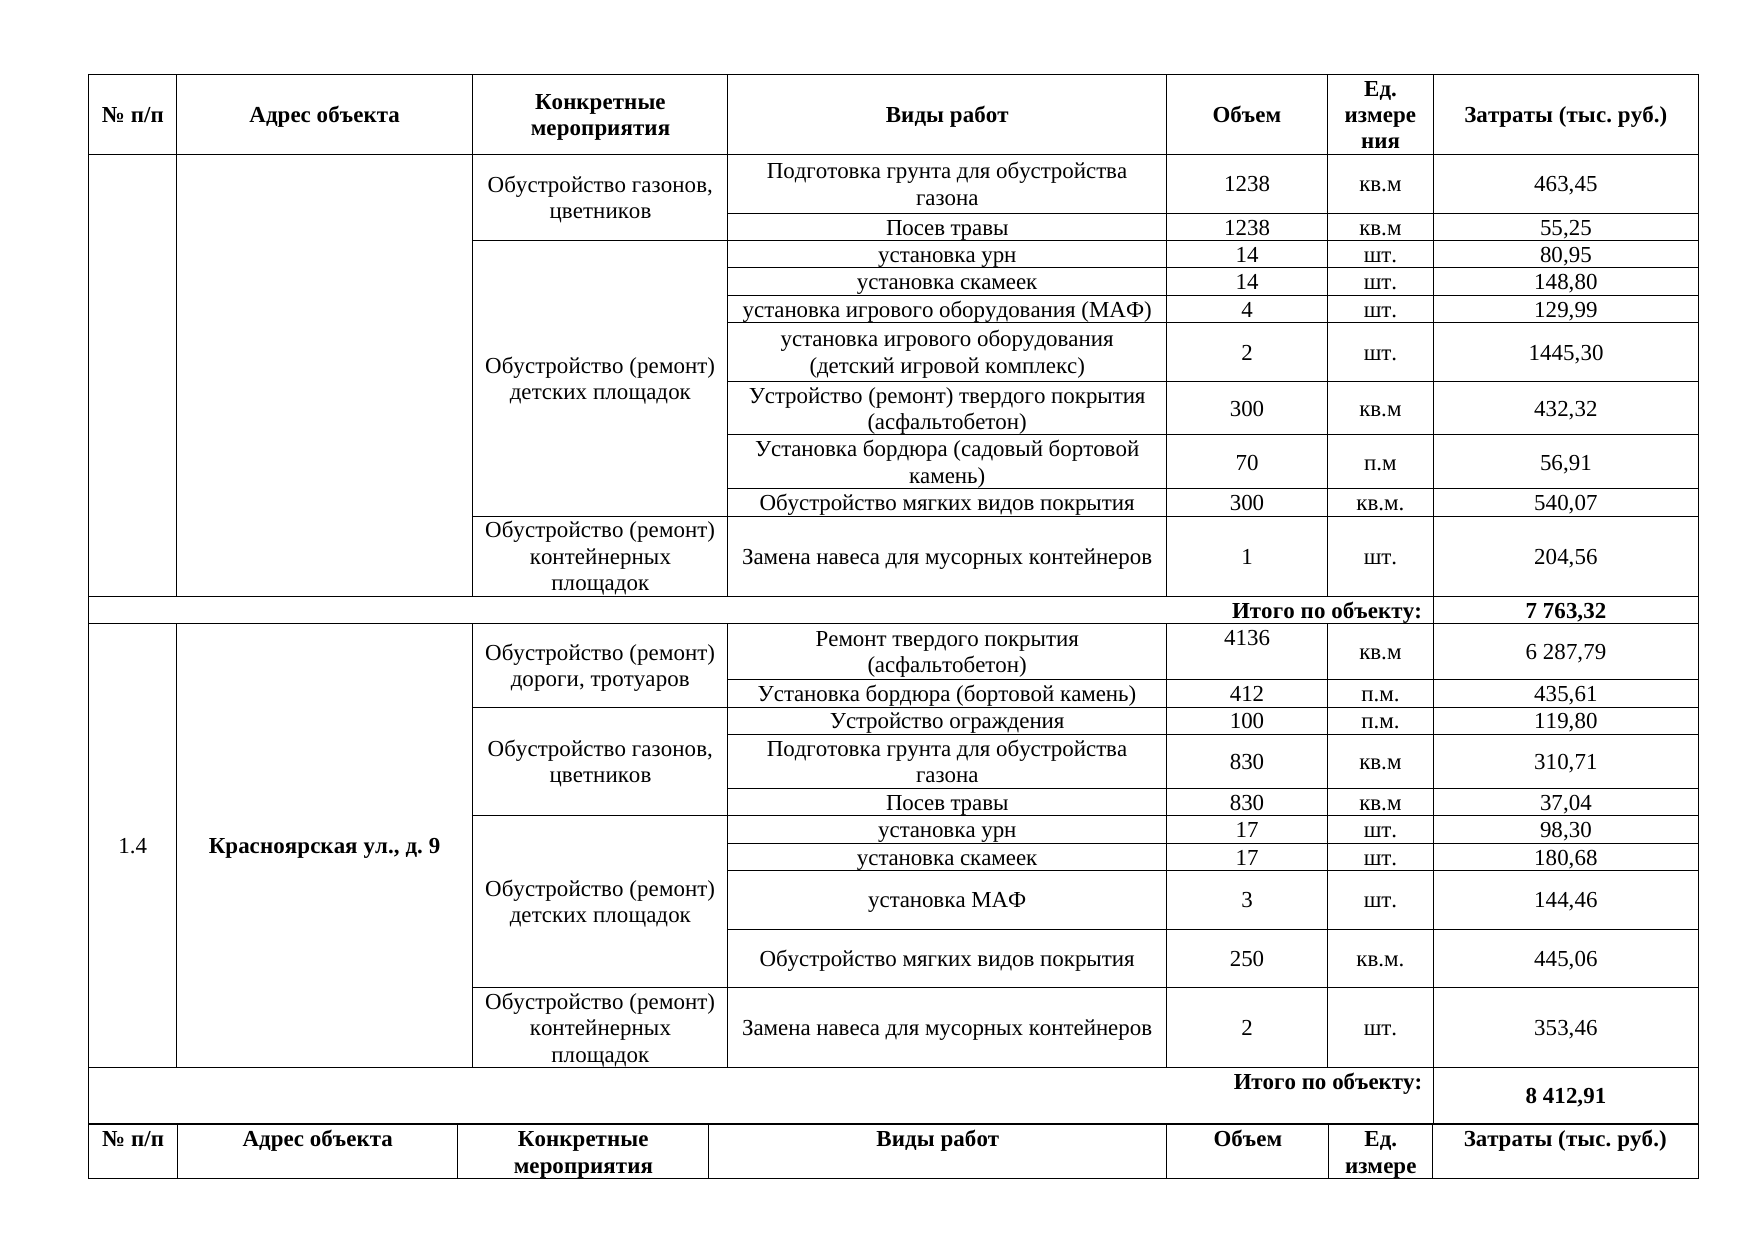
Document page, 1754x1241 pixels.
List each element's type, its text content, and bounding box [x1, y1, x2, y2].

table_cell шт. [1328, 844, 1433, 870]
table_cell Обустройство мягких видов покрытия [728, 930, 1166, 987]
table_cell кв.м [1328, 382, 1433, 434]
table_cell 4136 [1167, 624, 1327, 679]
table_cell 55,25 [1434, 214, 1698, 240]
table_cell шт. [1328, 323, 1433, 381]
table_cell 300 [1167, 489, 1327, 516]
table_cell 148,80 [1434, 268, 1698, 295]
table_cell 1 [1167, 517, 1327, 596]
table_header № п/п [89, 1125, 177, 1178]
table_cell Устройство ограждения [728, 708, 1166, 734]
table_cell 7 763,32 [1434, 597, 1698, 623]
table_cell 144,46 [1434, 871, 1698, 928]
table_header Виды работ [709, 1125, 1166, 1178]
table_cell 98,30 [1434, 816, 1698, 842]
table_cell Посев травы [728, 214, 1166, 240]
table_cell Подготовка грунта для обустройства газона [728, 155, 1166, 212]
table_cell 310,71 [1434, 735, 1698, 788]
table_cell п.м. [1328, 680, 1433, 707]
table_cell 14 [1167, 268, 1327, 295]
table_cell Обустройство (ремонт) детских площадок [473, 816, 727, 987]
table_cell Обустройство газонов, цветников [473, 155, 727, 240]
table_cell 830 [1167, 789, 1327, 815]
table_cell Обустройство (ремонт) дороги, тротуаров [473, 624, 727, 707]
table_cell 1445,30 [1434, 323, 1698, 381]
table_cell 4 [1167, 296, 1327, 322]
table_cell 2 [1167, 988, 1327, 1067]
table_cell 1238 [1167, 155, 1327, 212]
table_cell Посев травы [728, 789, 1166, 815]
table_cell кв.м [1328, 155, 1433, 212]
table_header Ед. измерения [1328, 75, 1433, 154]
table_cell 300 [1167, 382, 1327, 434]
table_cell установка скамеек [728, 268, 1166, 295]
table_cell 204,56 [1434, 517, 1698, 596]
table_cell установка урн [728, 816, 1166, 842]
table_cell 435,61 [1434, 680, 1698, 707]
table_cell кв.м [1328, 214, 1433, 240]
table_cell Ремонт твердого покрытия (асфальтобетон) [728, 624, 1166, 679]
table_cell Обустройство (ремонт) контейнерных площадок [473, 988, 727, 1067]
table_cell 432,32 [1434, 382, 1698, 434]
table_cell 2 [1167, 323, 1327, 381]
table_cell кв.м [1328, 624, 1433, 679]
table_cell кв.м [1328, 789, 1433, 815]
table_cell 3 [1167, 871, 1327, 928]
table_cell Замена навеса для мусорных контейнеров [728, 517, 1166, 596]
table_cell шт. [1328, 816, 1433, 842]
table_cell 445,06 [1434, 930, 1698, 987]
table_cell шт. [1328, 296, 1433, 322]
table_cell 830 [1167, 735, 1327, 788]
table_cell 540,07 [1434, 489, 1698, 516]
table_cell шт. [1328, 241, 1433, 267]
table_cell 8 412,91 [1434, 1068, 1698, 1123]
table_cell п.м. [1328, 708, 1433, 734]
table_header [458, 1125, 708, 1178]
table_cell 463,45 [1434, 155, 1698, 212]
table_header Конкретные мероприятия [473, 75, 727, 154]
table_cell 129,99 [1434, 296, 1698, 322]
table_cell 180,68 [1434, 844, 1698, 870]
table_cell Итого по объекту: [89, 1068, 1433, 1123]
table_header Затраты (тыс. руб.) [1433, 1125, 1698, 1178]
table_cell кв.м [1328, 735, 1433, 788]
table_cell установка скамеек [728, 844, 1166, 870]
table_header № п/п [89, 75, 176, 154]
table_cell установка урн [728, 241, 1166, 267]
table_cell 17 [1167, 844, 1327, 870]
table_cell установка МАФ [728, 871, 1166, 928]
table_cell 17 [1167, 816, 1327, 842]
table_cell 6 287,79 [1434, 624, 1698, 679]
table_cell кв.м. [1328, 930, 1433, 987]
table_cell 14 [1167, 241, 1327, 267]
table_cell Устройство (ремонт) твердого покрытия (асфальтобетон) [728, 382, 1166, 434]
table_cell 353,46 [1434, 988, 1698, 1067]
table_cell 412 [1167, 680, 1327, 707]
table_header Виды работ [728, 75, 1166, 154]
table_cell 70 [1167, 435, 1327, 488]
table_cell Обустройство (ремонт) контейнерных площадок [473, 517, 727, 596]
table_cell шт. [1328, 871, 1433, 928]
table_header Затраты (тыс. руб.) [1434, 75, 1698, 154]
table_header Объем [1167, 75, 1327, 154]
table_cell шт. [1328, 517, 1433, 596]
table_cell Установка бордюра (садовый бортовой камень) [728, 435, 1166, 488]
table_cell Обустройство мягких видов покрытия [728, 489, 1166, 516]
table_cell 80,95 [1434, 241, 1698, 267]
table_cell п.м [1328, 435, 1433, 488]
table_cell Установка бордюра (бортовой камень) [728, 680, 1166, 707]
table_cell 119,80 [1434, 708, 1698, 734]
table_cell 56,91 [1434, 435, 1698, 488]
table_cell 1238 [1167, 214, 1327, 240]
table_cell 1.4 [89, 624, 176, 1067]
table_cell установка игрового оборудования (детский игровой комплекс) [728, 323, 1166, 381]
table_header Ед. измерения [1329, 1125, 1432, 1178]
table_cell Подготовка грунта для обустройства газона [728, 735, 1166, 788]
table_cell Красноярская ул., д. 9 [177, 624, 472, 1067]
table_header Объем [1167, 1125, 1328, 1178]
table_header Адрес объекта [177, 75, 472, 154]
table_cell кв.м. [1328, 489, 1433, 516]
table_cell Обустройство газонов, цветников [473, 708, 727, 815]
table_header Адрес объекта [178, 1125, 457, 1178]
table_cell шт. [1328, 268, 1433, 295]
table_cell 100 [1167, 708, 1327, 734]
table_cell Замена навеса для мусорных контейнеров [728, 988, 1166, 1067]
table_cell установка игрового оборудования (МАФ) [728, 296, 1166, 322]
table_cell 37,04 [1434, 789, 1698, 815]
table_cell Обустройство (ремонт) детских площадок [473, 241, 727, 516]
table_cell 250 [1167, 930, 1327, 987]
table_cell Итого по объекту: [89, 597, 1433, 623]
table_cell шт. [1328, 988, 1433, 1067]
